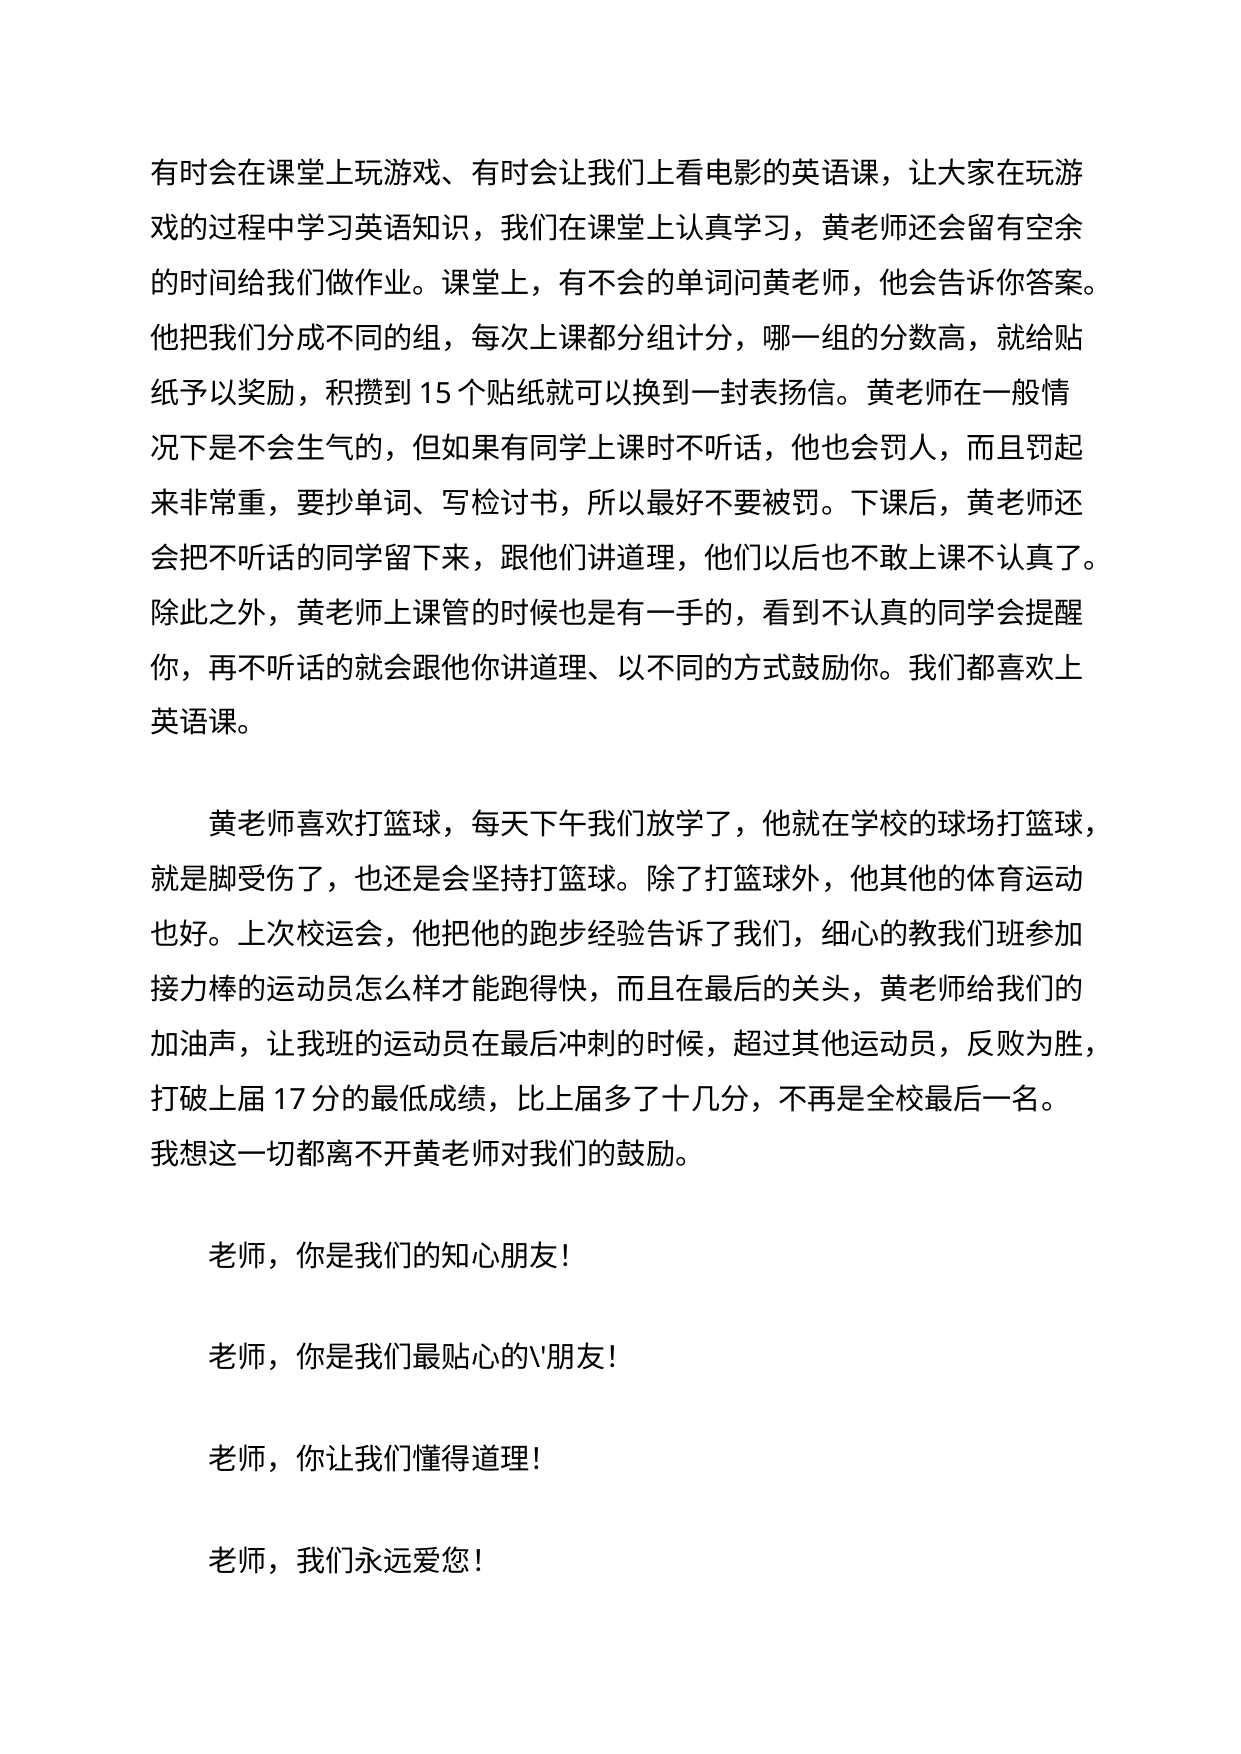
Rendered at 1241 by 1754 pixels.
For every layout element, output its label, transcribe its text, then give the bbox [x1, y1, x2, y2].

text 老师，你让我们懂得道理！ [150, 1436, 1090, 1478]
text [150, 150, 1090, 741]
text 黄老师喜欢打篮球，每天下午我们放学了，他就在学校的球场打篮球，就是脚受伤了，也还是会坚持打篮球。除了打篮球外，他其他的体育运动也好。上次校运会，他把他的跑步经验告诉了我们，细心的教我们班参加接力棒的运动员怎么样才能跑得快，而且在最后的关头，黄老师给我们的加油声，让我班的运动员在最后冲刺的时候，超过其他运动员，反败为胜，打破上届17分的最低成绩，比上届多了十几分，不再是全校最后一名。我想这一切都离不开黄老师对我们的鼓励。 [150, 801, 1090, 1173]
text 老师，你是我们最贴心的\'朋友！ [150, 1334, 1090, 1376]
text 老师，我们永远爱您！ [150, 1538, 1090, 1580]
text 老师，你是我们的知心朋友！ [150, 1232, 1090, 1274]
